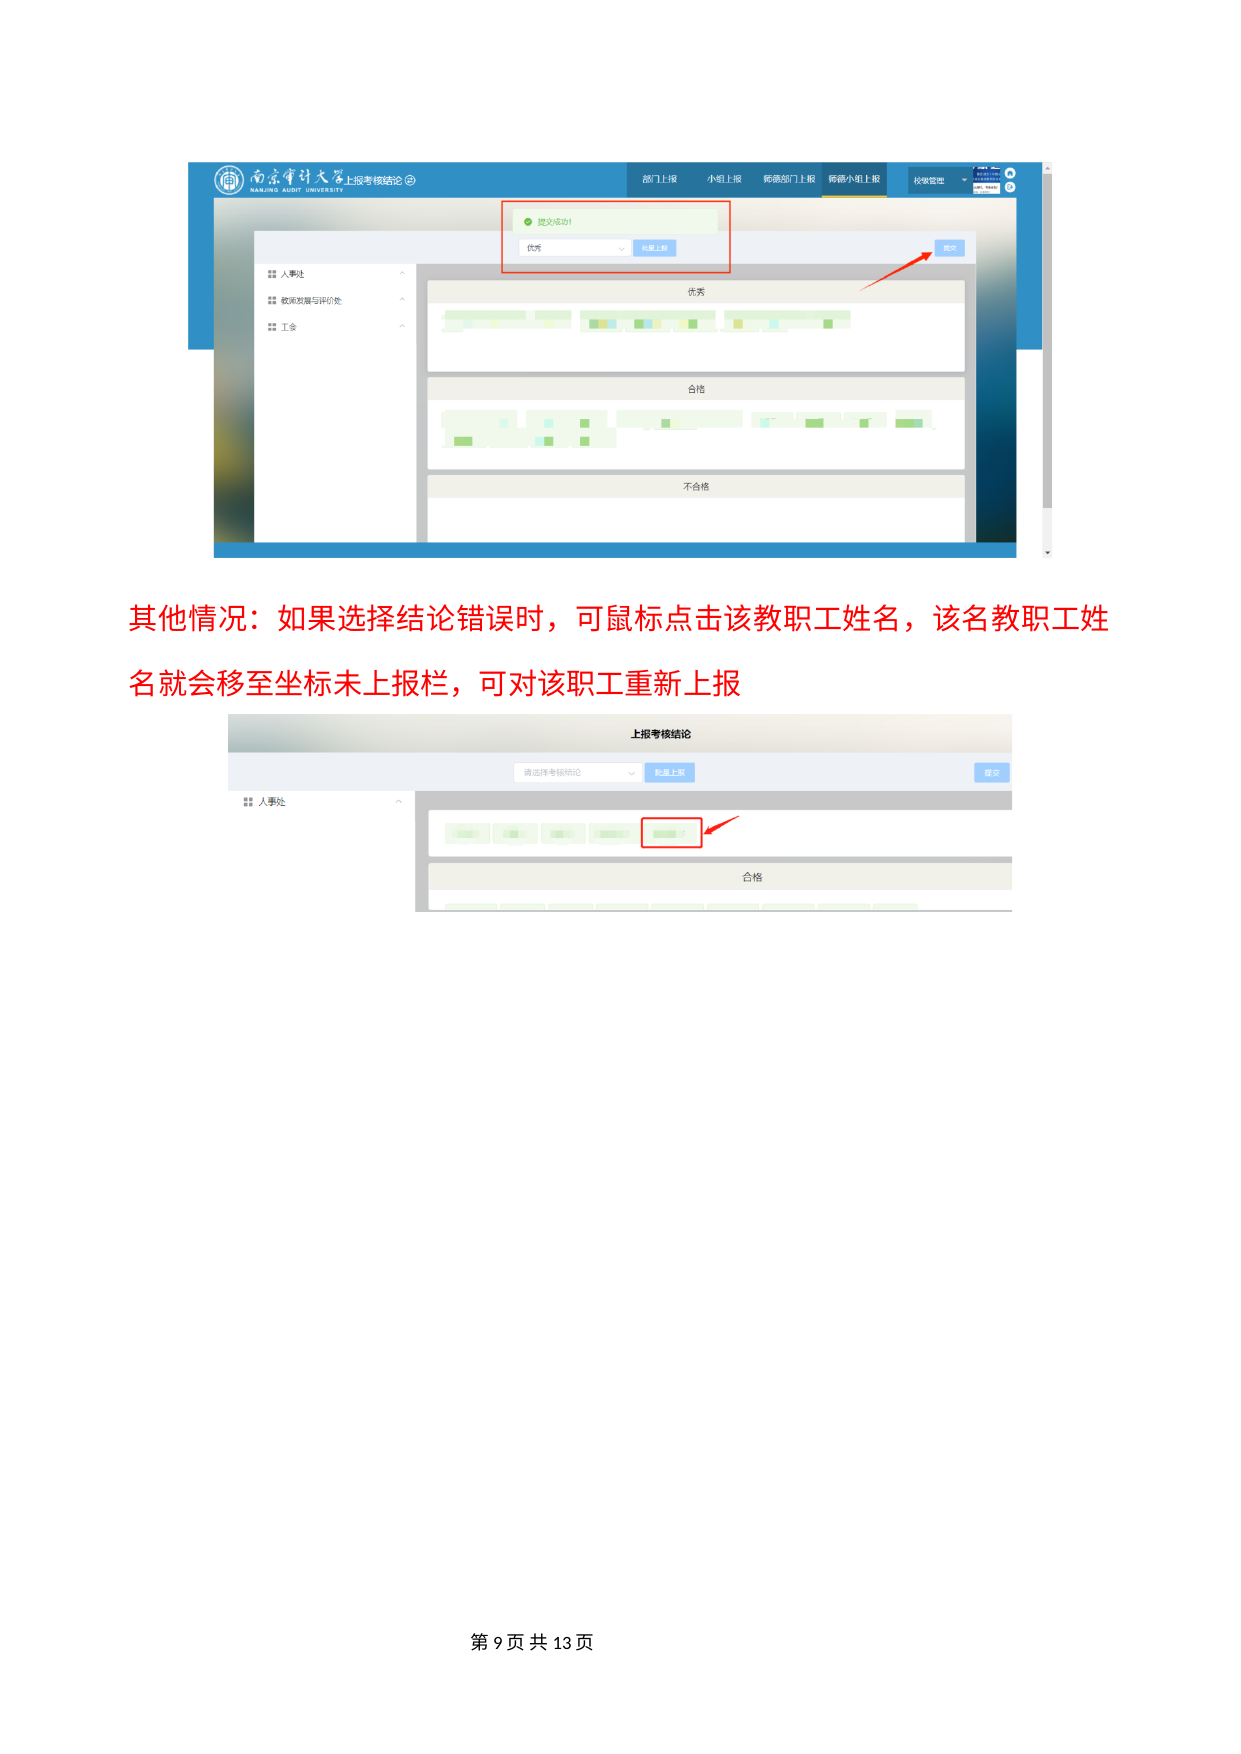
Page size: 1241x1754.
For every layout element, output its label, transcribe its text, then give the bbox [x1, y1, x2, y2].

text 其他情况：如果选择结论错误时，可鼠标点击该教职工姓名，该名教职工姓名就会移至坐标未上报栏，可对该职工重新上报 [129, 584, 1111, 714]
picture [228, 714, 1013, 912]
picture [188, 162, 1053, 558]
